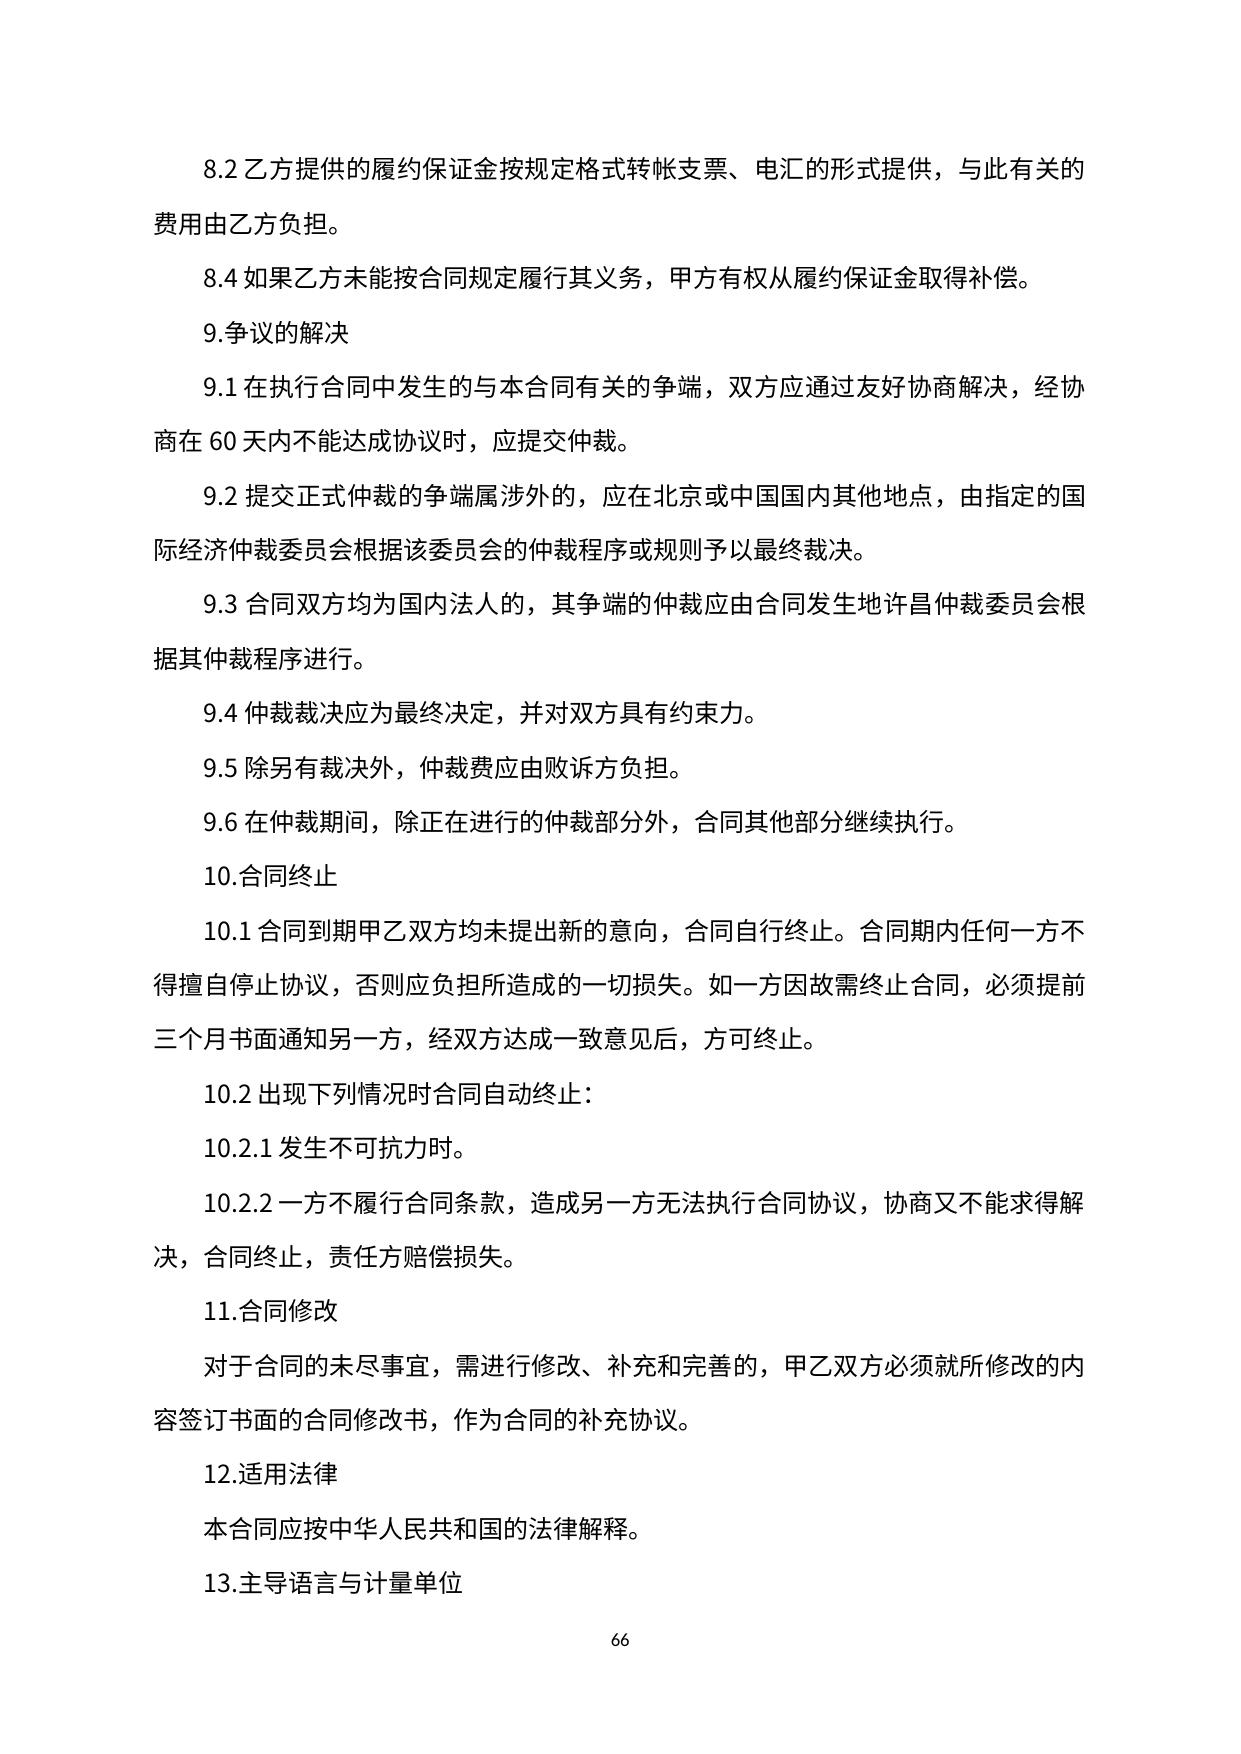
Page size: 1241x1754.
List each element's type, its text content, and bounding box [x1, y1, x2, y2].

text 10.2 出现下列情况时合同自动终止： [153, 1074, 1087, 1111]
text 9.5 除另有裁决外，仲裁费应由败诉方负担。 [153, 748, 1087, 784]
text 9.6 在仲裁期间，除正在进行的仲裁部分外，合同其他部分继续执行。 [153, 802, 1087, 839]
text 9.争议的解决 [153, 313, 1087, 349]
text 对于合同的未尽事宜，需进行修改、补充和完善的，甲乙双方必须就所修改的内容签订书面的合同修改书，作为合同的补充协议。 [153, 1346, 1087, 1437]
text 本合同应按中华人民共和国的法律解释。 [153, 1509, 1087, 1546]
text 13.主导语言与计量单位 [153, 1564, 1087, 1600]
text 11.合同修改 [153, 1292, 1087, 1328]
text 10.1合同到期甲乙双方均未提出新的意向，合同自行终止。合同期内任何一方不得擅自停止协议，否则应负担所造成的一切损失。如一方因故需终止合同，必须提前三个月书面通知另一方，经双方达成一致意见后，方可终止。 [153, 911, 1087, 1056]
text 10.合同终止 [153, 857, 1087, 893]
text 9.2 提交正式仲裁的争端属涉外的，应在北京或中国国内其他地点，由指定的国际经济仲裁委员会根据该委员会的仲裁程序或规则予以最终裁决。 [153, 476, 1087, 567]
text 8.2乙方提供的履约保证金按规定格式转帐支票、电汇的形式提供，与此有关的费用由乙方负担。 [153, 150, 1087, 241]
text 9.3 合同双方均为国内法人的，其争端的仲裁应由合同发生地许昌仲裁委员会根据其仲裁程序进行。 [153, 585, 1087, 676]
text 9.4 仲裁裁决应为最终决定，并对双方具有约束力。 [153, 694, 1087, 730]
text 10.2.1发生不可抗力时。 [153, 1129, 1087, 1165]
text 10.2.2一方不履行合同条款，造成另一方无法执行合同协议，协商又不能求得解决，合同终止，责任方赔偿损失。 [153, 1183, 1087, 1274]
text 12.适用法律 [153, 1455, 1087, 1491]
text 8.4如果乙方未能按合同规定履行其义务，甲方有权从履约保证金取得补偿。 [153, 259, 1087, 295]
text 9.1在执行合同中发生的与本合同有关的争端，双方应通过友好协商解决，经协商在 60天内不能达成协议时，应提交仲裁。 [153, 367, 1087, 458]
